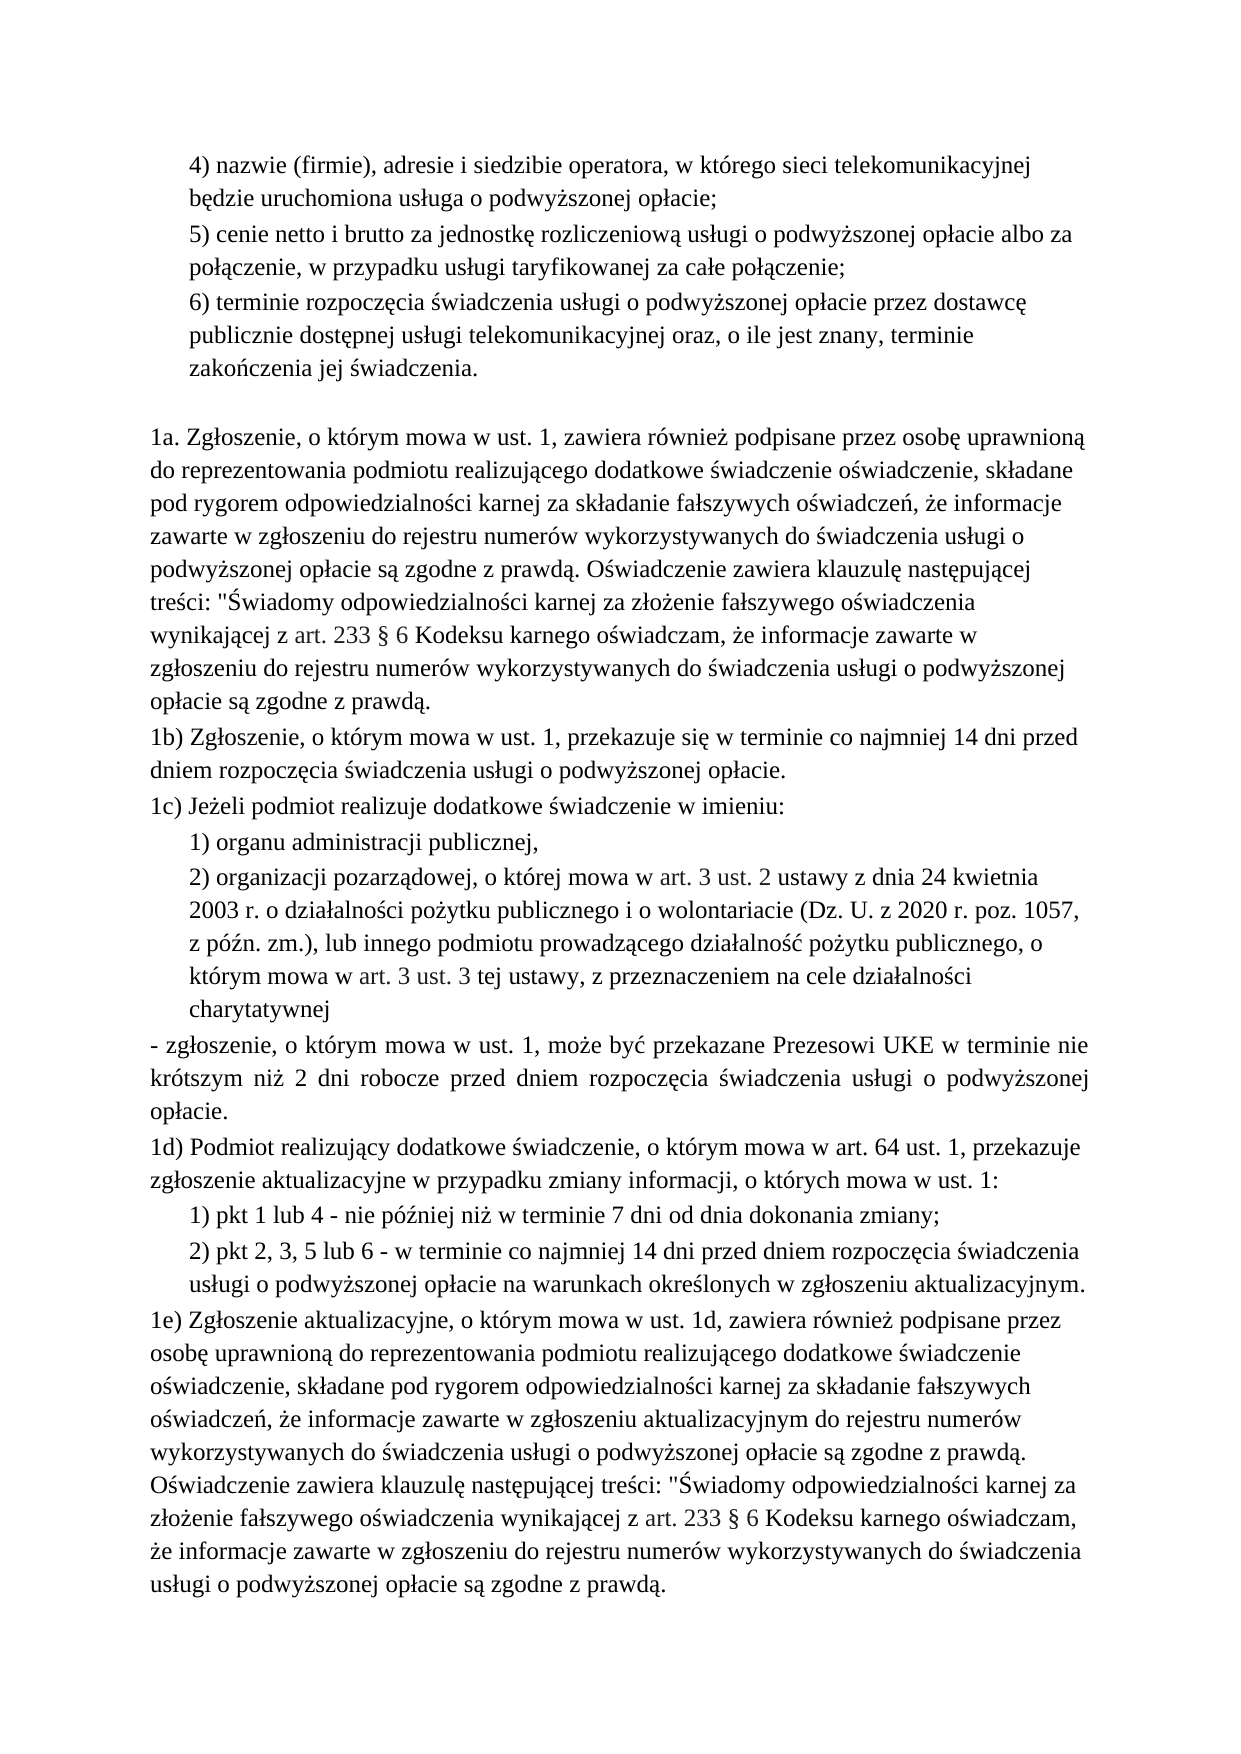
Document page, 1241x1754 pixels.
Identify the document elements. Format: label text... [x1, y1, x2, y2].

text 4) nazwie (firmie), adresie i siedzibie operatora, w którego sieci telekomunikacyjnej będzie uruchomiona usługa o podwyższonej opłacie; [189, 150, 1090, 212]
text 2) pkt 2, 3, 5 lub 6 - w terminie co najmniej 14 dni przed dniem rozpoczęcia świadczenia usługi o podwyższonej opłacie na warunkach określonych w zgłoszeniu aktualizacyjnym. [189, 1236, 1090, 1298]
text 1c) Jeżeli podmiot realizuje dodatkowe świadczenie w imieniu: [150, 791, 1090, 820]
text 1e) Zgłoszenie aktualizacyjne, o którym mowa w ust. 1d, zawiera również podpisane przez osobę uprawnioną do reprezentowania podmiotu realizującego dodatkowe świadczenie oświadczenie, składane pod rygorem odpowiedzialności karnej za składanie fałszywych oświadczeń, że informacje zawarte w zgłoszeniu aktualizacyjnym do rejestru numerów wykorzystywanych do świadczenia usługi o podwyższonej opłacie są zgodne z prawdą. Oświadczenie zawiera klauzulę następującej treści: "Świadomy odpowiedzialności karnej za złożenie fałszywego oświadczenia wynikającej z art. 233 § 6 Kodeksu karnego oświadczam, że informacje zawarte w zgłoszeniu do rejestru numerów wykorzystywanych do świadczenia usługi o podwyższonej opłacie są zgodne z prawdą. [150, 1305, 1090, 1598]
text 5) cenie netto i brutto za jednostkę rozliczeniową usługi o podwyższonej opłacie albo za połączenie, w przypadku usługi taryfikowanej za całe połączenie; [189, 219, 1090, 281]
text 1a. Zgłoszenie, o którym mowa w ust. 1, zawiera również podpisane przez osobę uprawnioną do reprezentowania podmiotu realizującego dodatkowe świadczenie oświadczenie, składane pod rygorem odpowiedzialności karnej za składanie fałszywych oświadczeń, że informacje zawarte w zgłoszeniu do rejestru numerów wykorzystywanych do świadczenia usługi o podwyższonej opłacie są zgodne z prawdą. Oświadczenie zawiera klauzulę następującej treści: "Świadomy odpowiedzialności karnej za złożenie fałszywego oświadczenia wynikającej z art. 233 § 6 Kodeksu karnego oświadczam, że informacje zawarte w zgłoszeniu do rejestru numerów wykorzystywanych do świadczenia usługi o podwyższonej opłacie są zgodne z prawdą. [150, 422, 1090, 715]
text 1d) Podmiot realizujący dodatkowe świadczenie, o którym mowa w art. 64 ust. 1, przekazuje zgłoszenie aktualizacyjne w przypadku zmiany informacji, o których mowa w ust. 1: [150, 1132, 1090, 1194]
text 1) organu administracji publicznej, [189, 827, 1090, 855]
text 1) pkt 1 lub 4 - nie później niż w terminie 7 dni od dnia dokonania zmiany; [189, 1201, 1090, 1229]
text - zgłoszenie, o którym mowa w ust. 1, może być przekazane Prezesowi UKE w terminie nie krótszym niż 2 dni robocze przed dniem rozpoczęcia świadczenia usługi o podwyższonej opłacie. [150, 1030, 1090, 1125]
text 1b) Zgłoszenie, o którym mowa w ust. 1, przekazuje się w terminie co najmniej 14 dni przed dniem rozpoczęcia świadczenia usługi o podwyższonej opłacie. [150, 722, 1090, 784]
text 6) terminie rozpoczęcia świadczenia usługi o podwyższonej opłacie przez dostawcę publicznie dostępnej usługi telekomunikacyjnej oraz, o ile jest znany, terminie zakończenia jej świadczenia. [189, 287, 1090, 382]
text 2) organizacji pozarządowej, o której mowa w art. 3 ust. 2 ustawy z dnia 24 kwietnia 2003 r. o działalności pożytku publicznego i o wolontariacie (Dz. U. z 2020 r. poz. 1057, z późn. zm.), lub innego podmiotu prowadzącego działalność pożytku publicznego, o którym mowa w art. 3 ust. 3 tej ustawy, z przeznaczeniem na cele działalności charytatywnej [189, 862, 1090, 1023]
